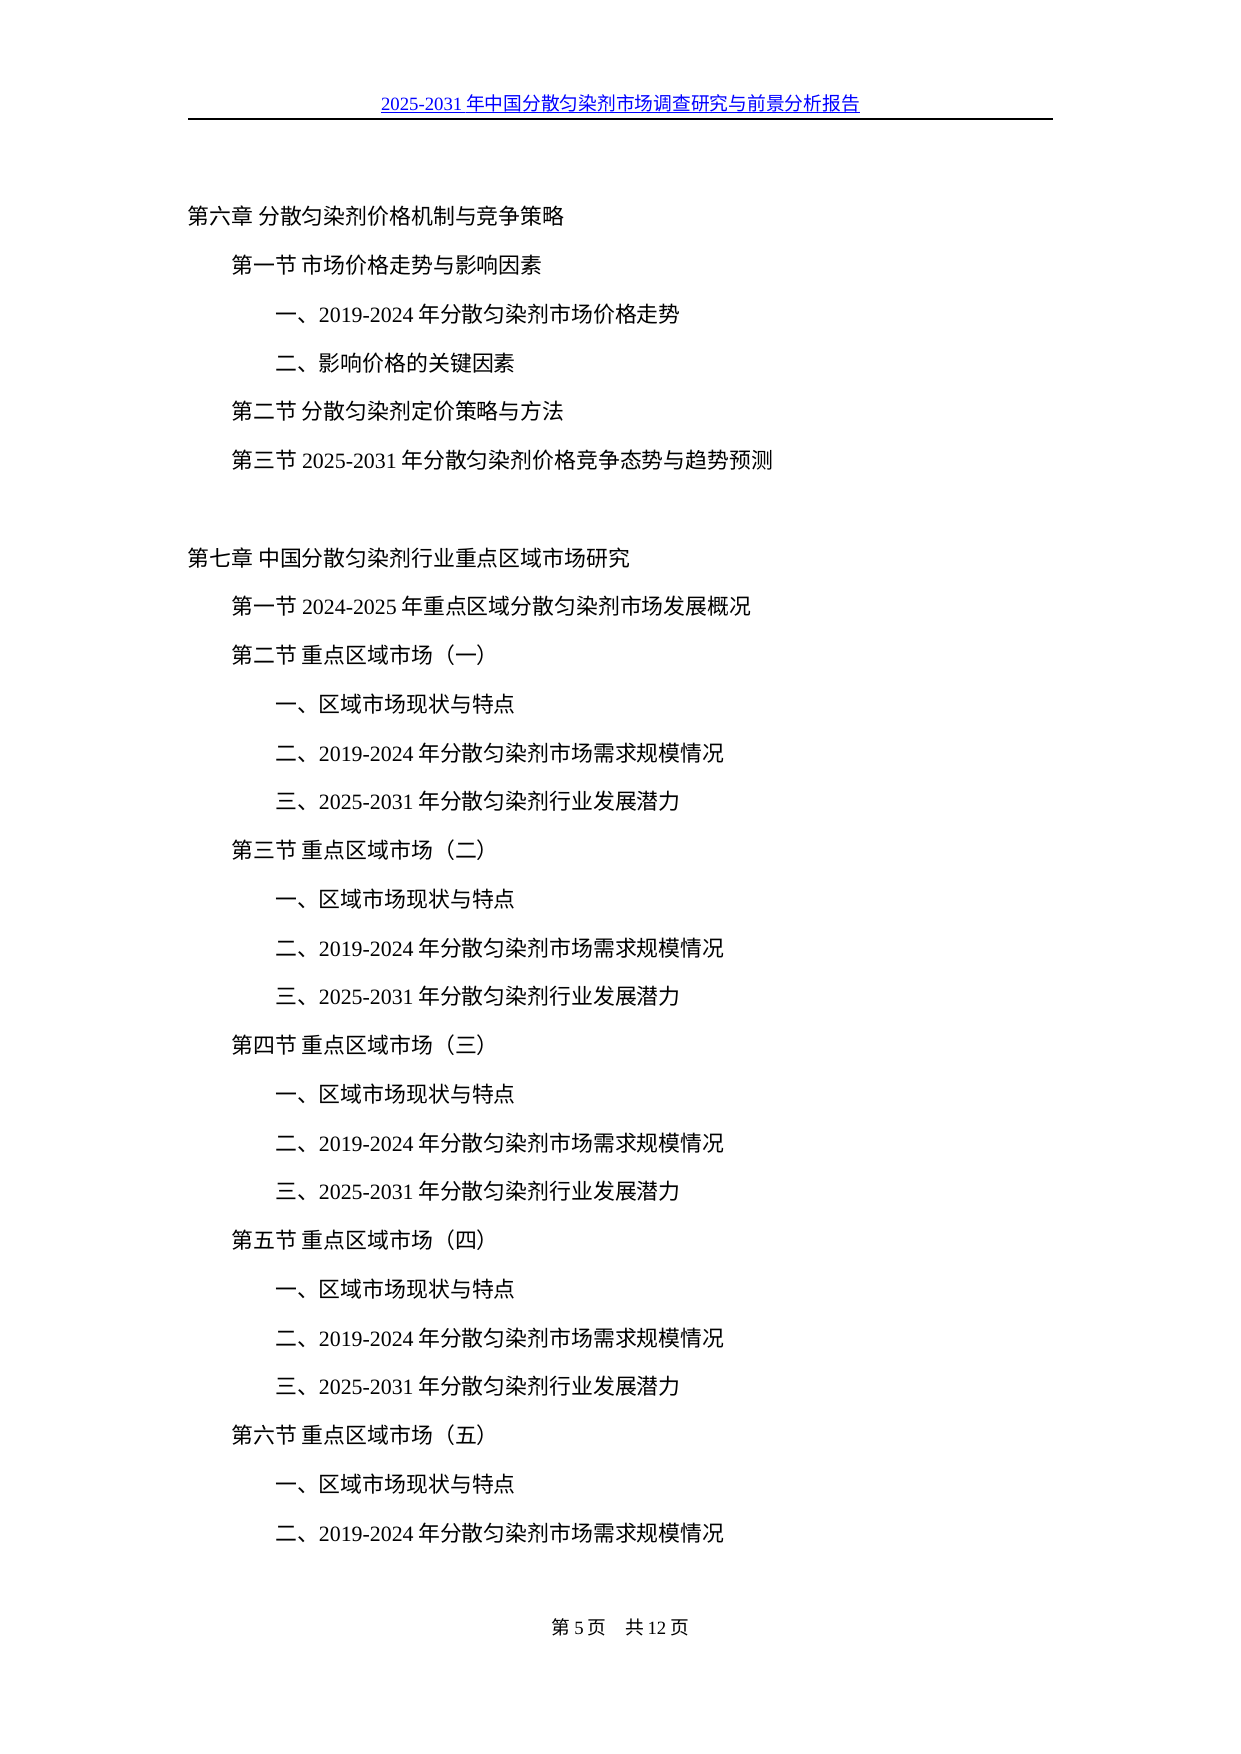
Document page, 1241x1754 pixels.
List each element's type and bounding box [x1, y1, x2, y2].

text [187, 150, 1053, 1548]
